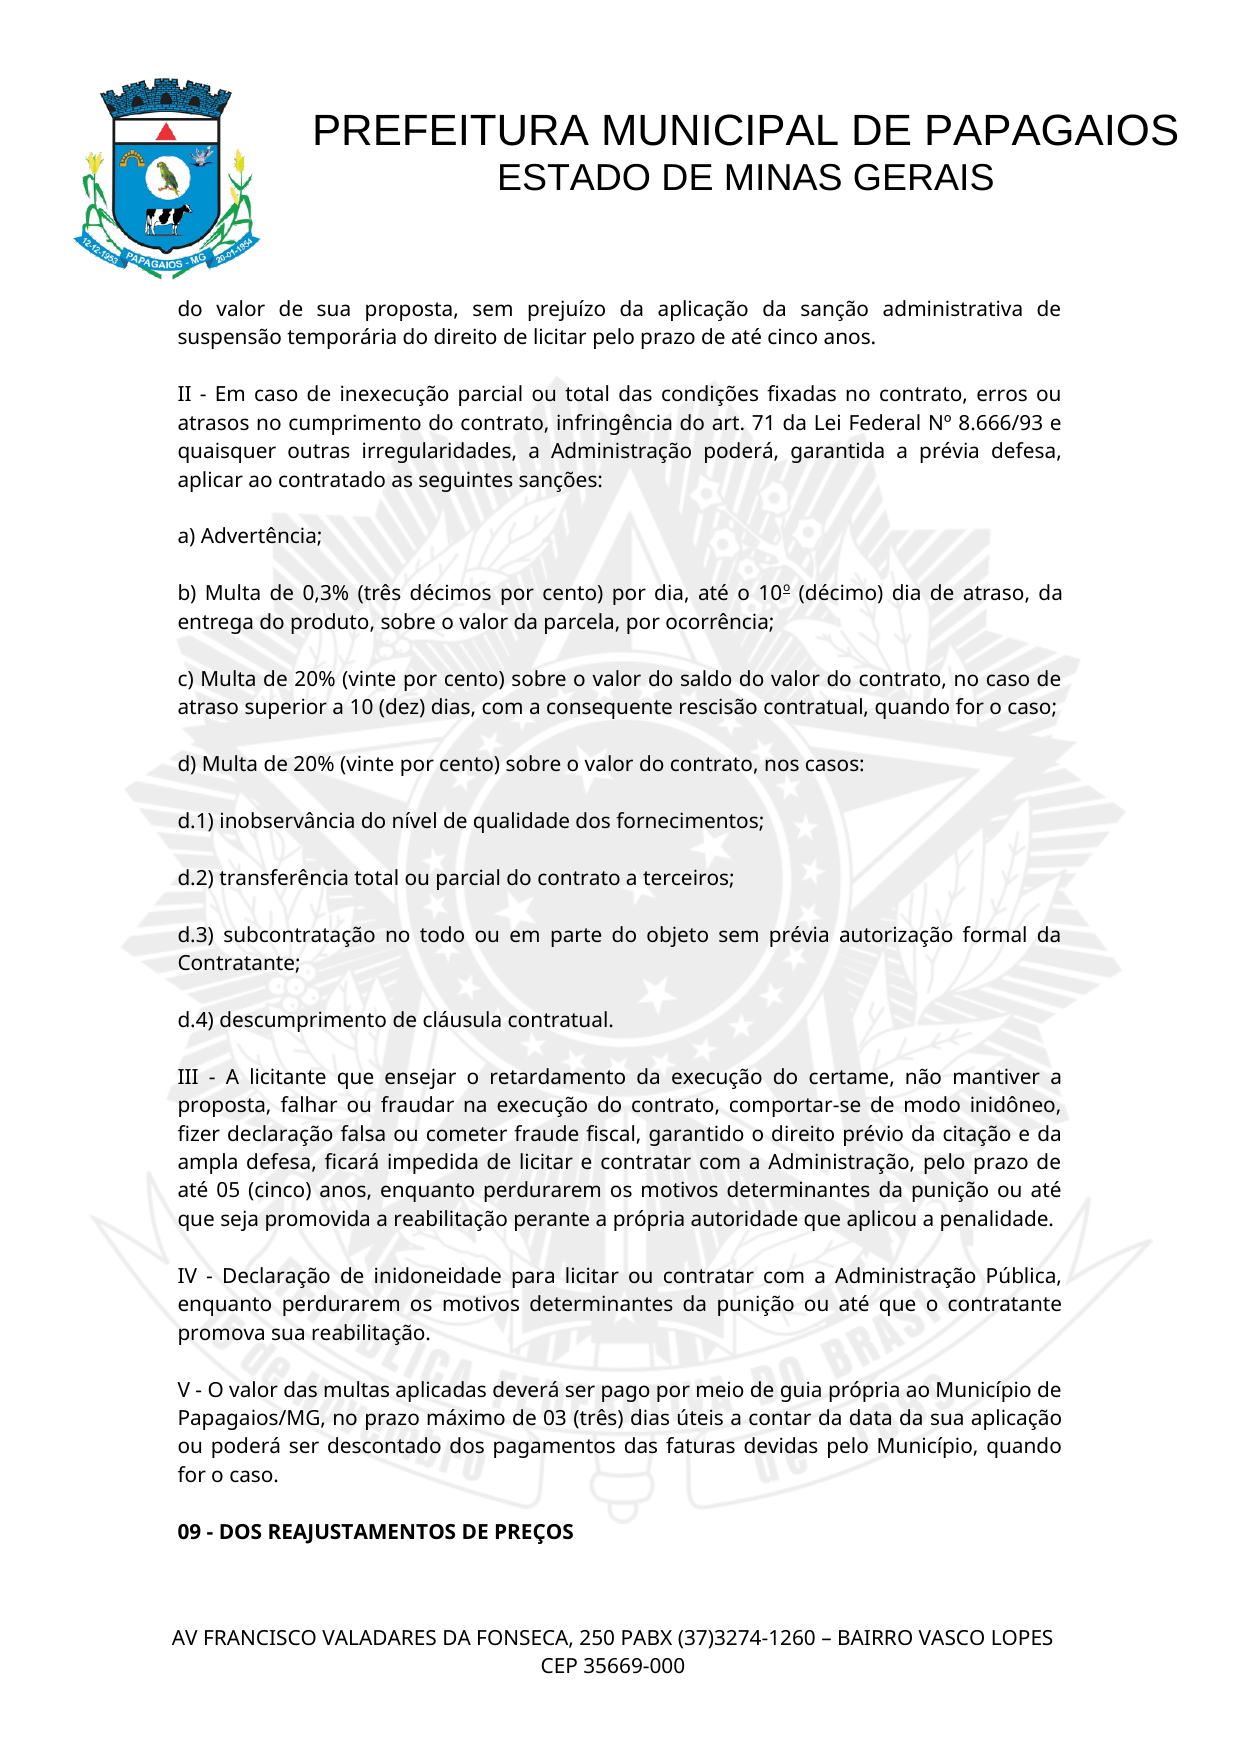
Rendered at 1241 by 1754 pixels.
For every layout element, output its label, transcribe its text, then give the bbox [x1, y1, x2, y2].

text IV - Declaração de inidoneidade para licitar ou contratar com a Administração Pública, enquanto perdurarem os motivos determinantes da punição ou até que o contratante promova sua reabilitação. [177, 1261, 1063, 1346]
text III - A licitante que ensejar o retardamento da execução do certame, não mantiver a proposta, falhar ou fraudar na execução do contrato, comportar-se de modo inidôneo, fizer declaração falsa ou cometer fraude fiscal, garantido o direito prévio da citação e da ampla defesa, ficará impedida de licitar e contratar com a Administração, pelo prazo de até 05 (cinco) anos, enquanto perdurarem os motivos determinantes da punição ou até que seja promovida a reabilitação perante a própria autoridade que aplicou a penalidade. [177, 1062, 1063, 1232]
text d.2) transferência total ou parcial do contrato a terceiros; [177, 863, 1063, 891]
text d.4) descumprimento de cláusula contratual. [177, 1005, 1063, 1033]
text d.3) subcontratação no todo ou em parte do objeto sem prévia autorização formal da Contratante; [177, 920, 1063, 977]
text d) Multa de 20% (vinte por cento) sobre o valor do contrato, nos casos: [177, 749, 1063, 777]
text 09 - DOS REAJUSTAMENTOS DE PREÇOS [177, 1517, 1063, 1545]
picture [72, 73, 262, 281]
text c) Multa de 20% (vinte por cento) sobre o valor do saldo do valor do contrato, no caso de atraso superior a 10 (dez) dias, com a consequente rescisão contratual, quando for o caso; [177, 664, 1063, 721]
text V - O valor das multas aplicadas deverá ser pago por meio de guia própria ao Município de Papagaios/MG, no prazo máximo de 03 (três) dias úteis a contar da data da sua aplicação ou poderá ser descontado dos pagamentos das faturas devidas pelo Município, quando for o caso. [177, 1375, 1063, 1488]
text b) Multa de 0,3% (três décimos por cento) por dia, até o 10o (décimo) dia de atraso, da entrega do produto, sobre o valor da parcela, por ocorrência; [177, 578, 1063, 635]
picture [88, 376, 1153, 1524]
text a) Advertência; [177, 522, 1063, 550]
text II - Em caso de inexecução parcial ou total das condições fixadas no contrato, erros ou atrasos no cumprimento do contrato, infringência do art. 71 da Lei Federal Nº 8.666/93 e quaisquer outras irregularidades, a Administração poderá, garantida a prévia defesa, aplicar ao contratado as seguintes sanções: [177, 379, 1063, 493]
text d.1) inobservância do nível de qualidade dos fornecimentos; [177, 806, 1063, 834]
